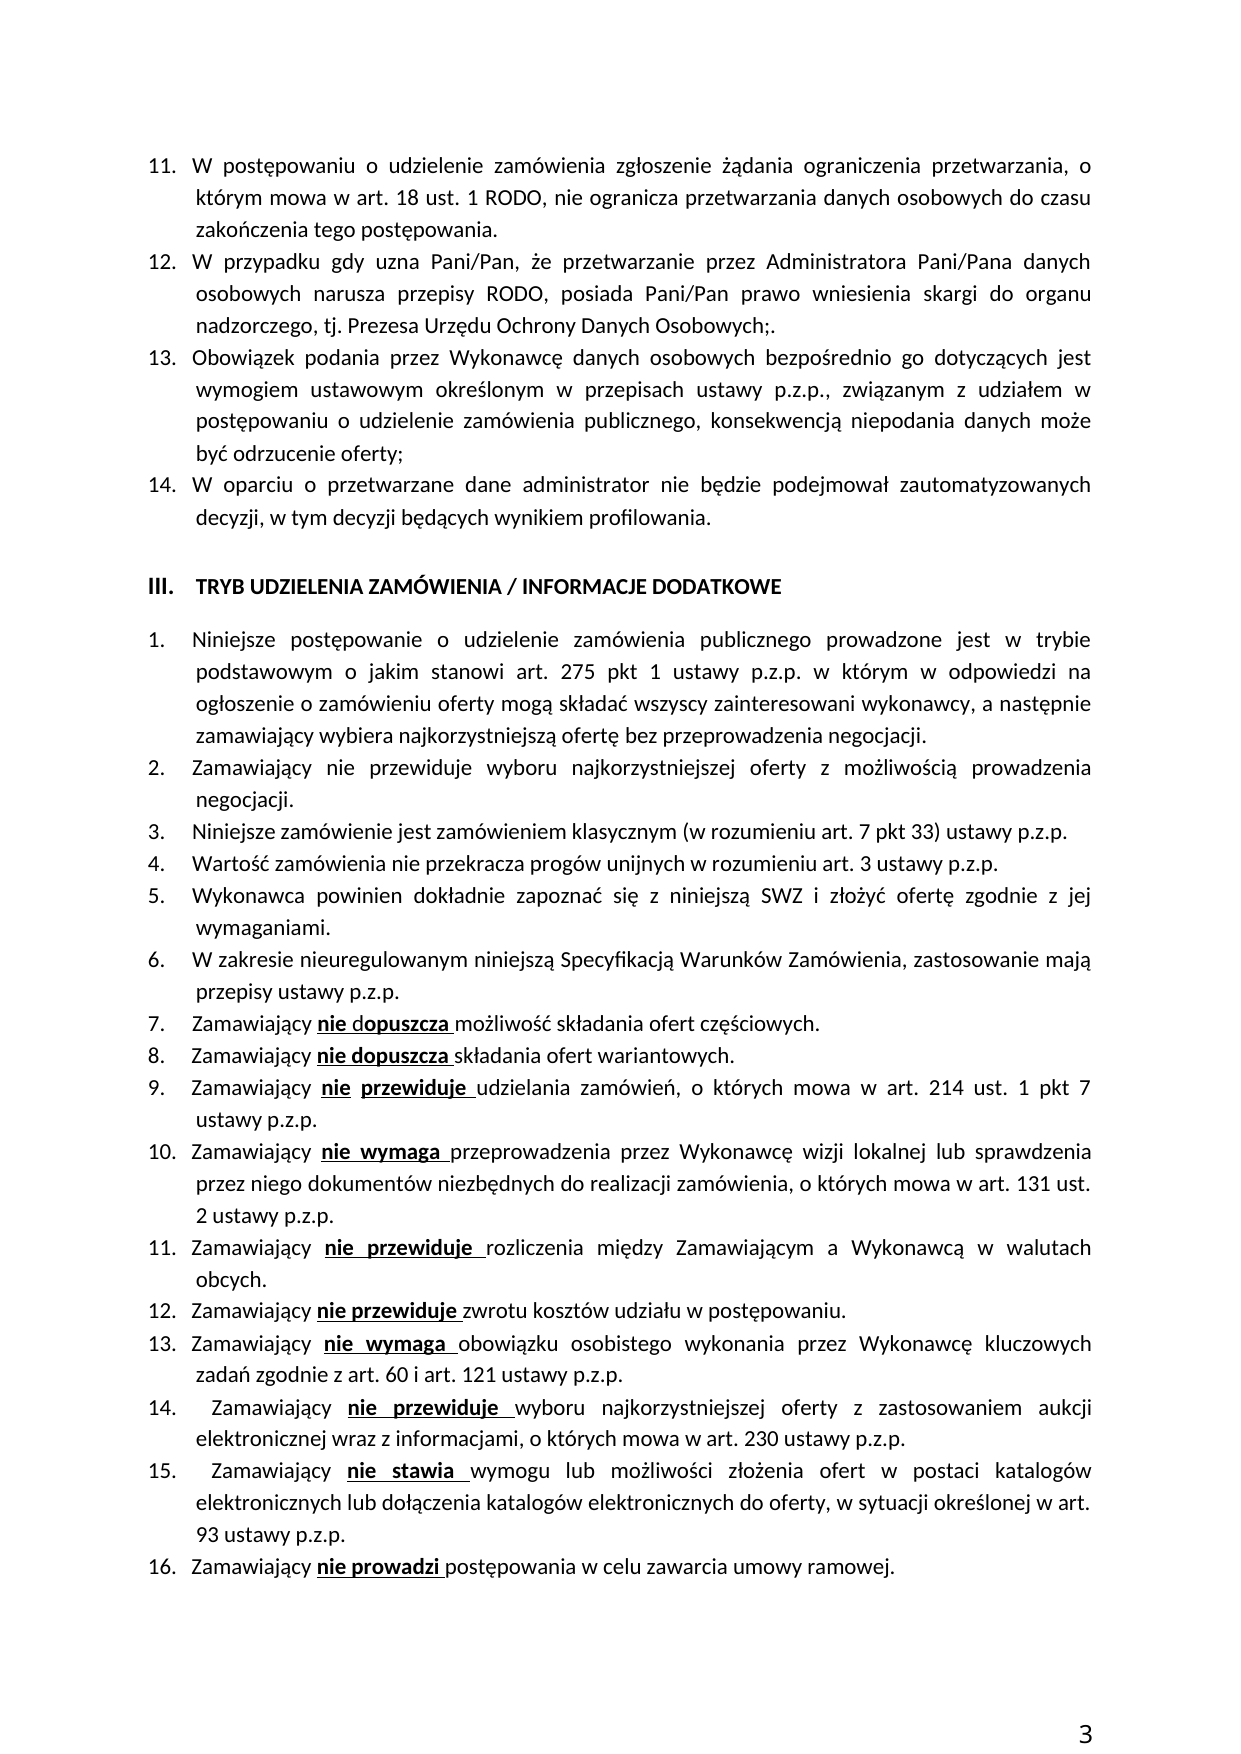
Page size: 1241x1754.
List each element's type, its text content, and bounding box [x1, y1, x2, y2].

list Obowiązek podania przez Wykonawcę danych osobowych bezpośrednio go dotyczących jest wymogiem ustawowym określonym w przepisach ustawy p.z.p., związanym z udziałem w postępowaniu o udzielenie zamówienia publicznego, konsekwencją niepodania danych może być odrzucenie oferty; [148, 339, 1093, 467]
list W postępowaniu o udzielenie zamówienia zgłoszenie żądania ograniczenia przetwarzania, o którym mowa w art. 18 ust. 1 RODO, nie ogranicza przetwarzania danych osobowych do czasu zakończenia tego postępowania. [148, 148, 1093, 243]
list TRYB UDZIELENIA ZAMÓWIENIA / INFORMACJE DODATKOWE [148, 574, 1093, 599]
list Zamawiający nie przewiduje zwrotu kosztów udziału w postępowaniu. [148, 1293, 1093, 1325]
list Zamawiający nie przewiduje udzielania zamówień, o których mowa w art. 214 ust. 1 pkt 7 ustawy p.z.p. [148, 1069, 1093, 1133]
list Zamawiający nie wymaga obowiązku osobistego wykonania przez Wykonawcę kluczowych zadań zgodnie z art. 60 i art. 121 ustawy p.z.p. [148, 1325, 1093, 1389]
list Zamawiający nie prowadzi postępowania w celu zawarcia umowy ramowej. [148, 1549, 1093, 1581]
list Niniejsze zamówienie jest zamówieniem klasycznym (w rozumieniu art. 7 pkt 33) ustawy p.z.p. [148, 814, 1093, 846]
list W zakresie nieuregulowanym niniejszą Specyfikacją Warunków Zamówienia, zastosowanie mają przepisy ustawy p.z.p. [148, 942, 1093, 1006]
list Niniejsze postępowanie o udzielenie zamówienia publicznego prowadzone jest w trybie podstawowym o jakim stanowi art. 275 pkt 1 ustawy p.z.p. w którym w odpowiedzi na ogłoszenie o zamówieniu oferty mogą składać wszyscy zainteresowani wykonawcy, a następnie zamawiający wybiera najkorzystniejszą ofertę bez przeprowadzenia negocjacji. [148, 622, 1093, 750]
list Zamawiający nie przewiduje wyboru najkorzystniejszej oferty z zastosowaniem aukcji elektronicznej wraz z informacjami, o których mowa w art. 230 ustawy p.z.p. [148, 1389, 1093, 1453]
list W przypadku gdy uzna Pani/Pan, że przetwarzanie przez Administratora Pani/Pana danych osobowych narusza przepisy RODO, posiada Pani/Pan prawo wniesienia skargi do organu nadzorczego, tj. Prezesa Urzędu Ochrony Danych Osobowych;. [148, 243, 1093, 339]
list Wartość zamówienia nie przekracza progów unijnych w rozumieniu art. 3 ustawy p.z.p. [148, 846, 1093, 878]
list Wykonawca powinien dokładnie zapoznać się z niniejszą SWZ i złożyć ofertę zgodnie z jej wymaganiami. [148, 878, 1093, 942]
list Zamawiający nie przewiduje rozliczenia między Zamawiającym a Wykonawcą w walutach obcych. [148, 1229, 1093, 1293]
list Zamawiający nie dopuszcza możliwość składania ofert częściowych. [148, 1006, 1093, 1038]
list Zamawiający nie przewiduje wyboru najkorzystniejszej oferty z możliwością prowadzenia negocjacji. [148, 750, 1093, 814]
list Zamawiający nie dopuszcza składania ofert wariantowych. [148, 1038, 1093, 1069]
list Zamawiający nie wymaga przeprowadzenia przez Wykonawcę wizji lokalnej lub sprawdzenia przez niego dokumentów niezbędnych do realizacji zamówienia, o których mowa w art. 131 ust. 2 ustawy p.z.p. [148, 1133, 1093, 1229]
list W oparciu o przetwarzane dane administrator nie będzie podejmował zautomatyzowanych decyzji, w tym decyzji będących wynikiem profilowania. [148, 467, 1093, 531]
list Zamawiający nie stawia wymogu lub możliwości złożenia ofert w postaci katalogów elektronicznych lub dołączenia katalogów elektronicznych do oferty, w sytuacji określonej w art. 93 ustawy p.z.p. [148, 1453, 1093, 1549]
